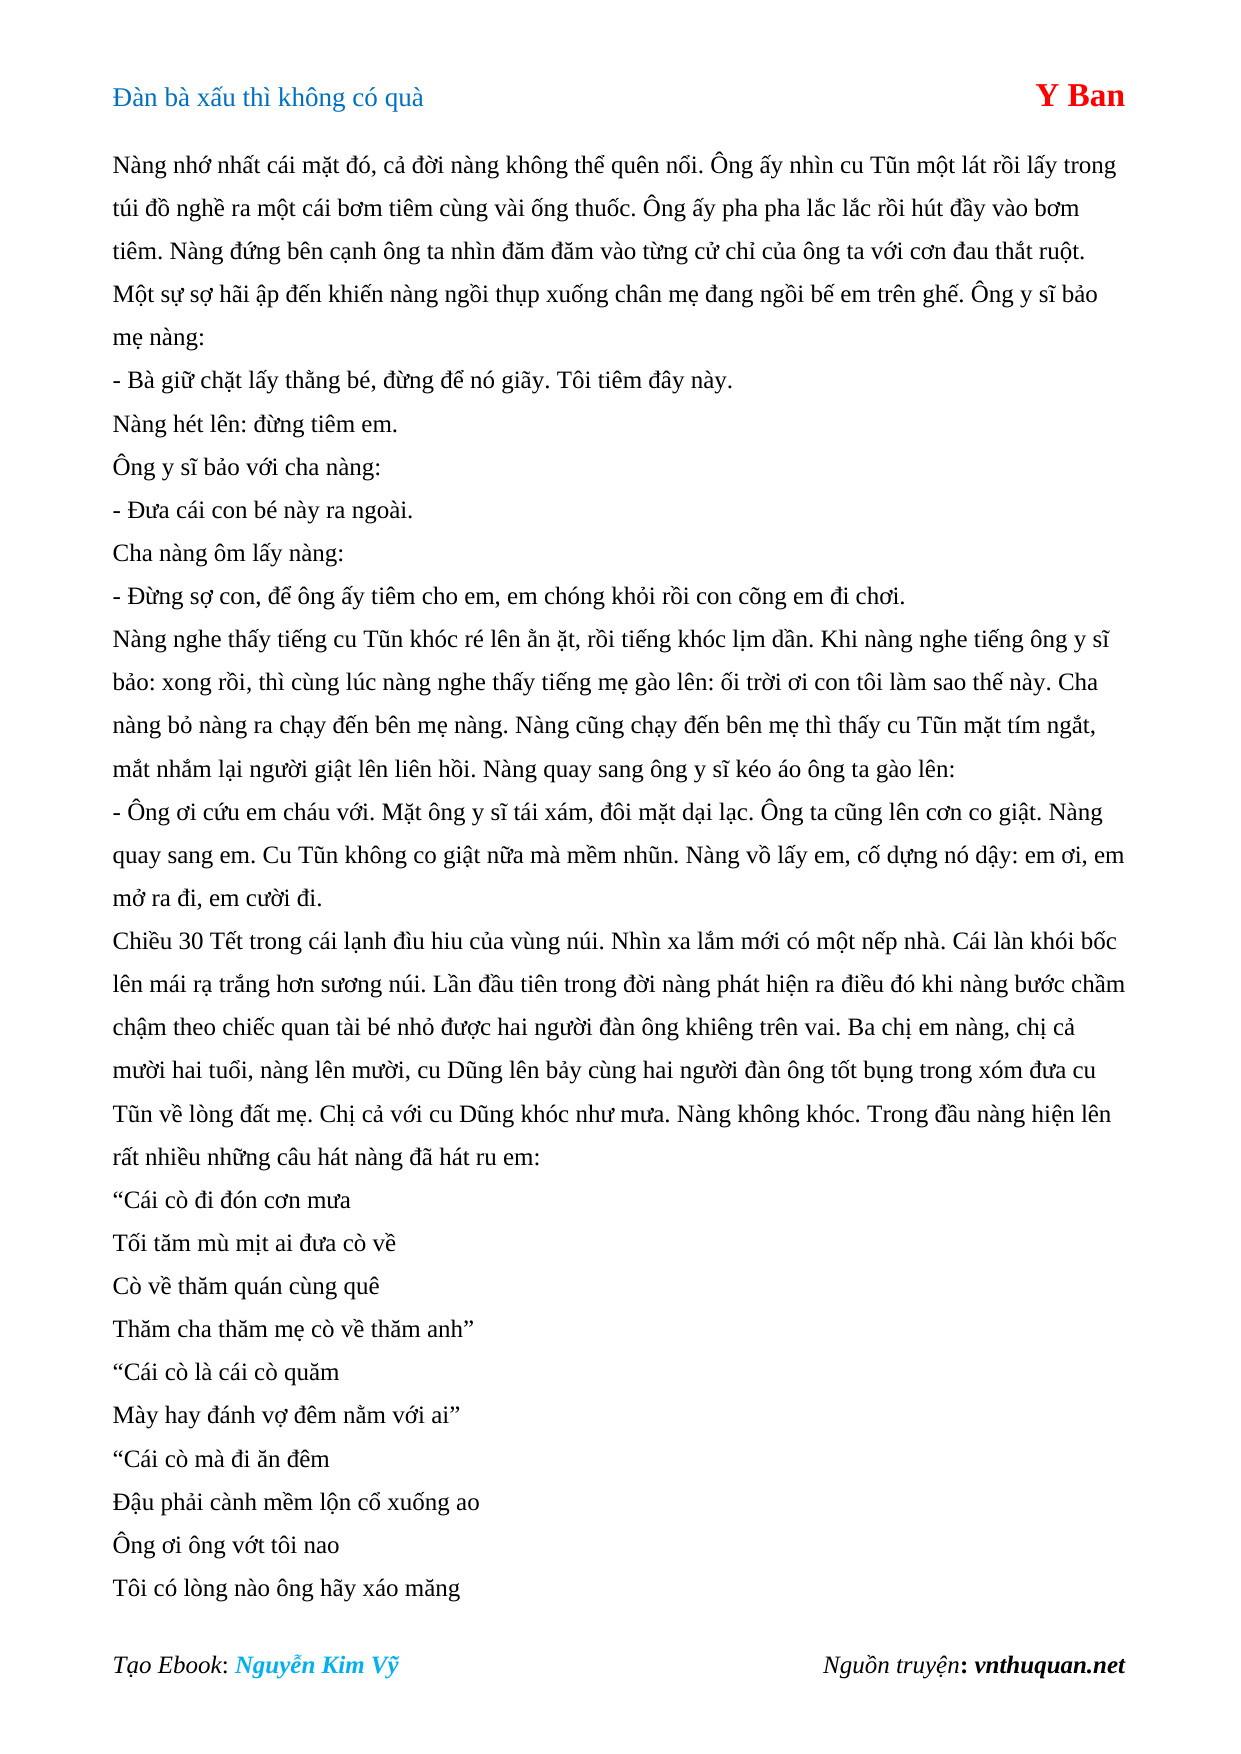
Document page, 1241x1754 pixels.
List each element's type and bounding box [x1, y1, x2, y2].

text [112, 150, 1128, 1602]
